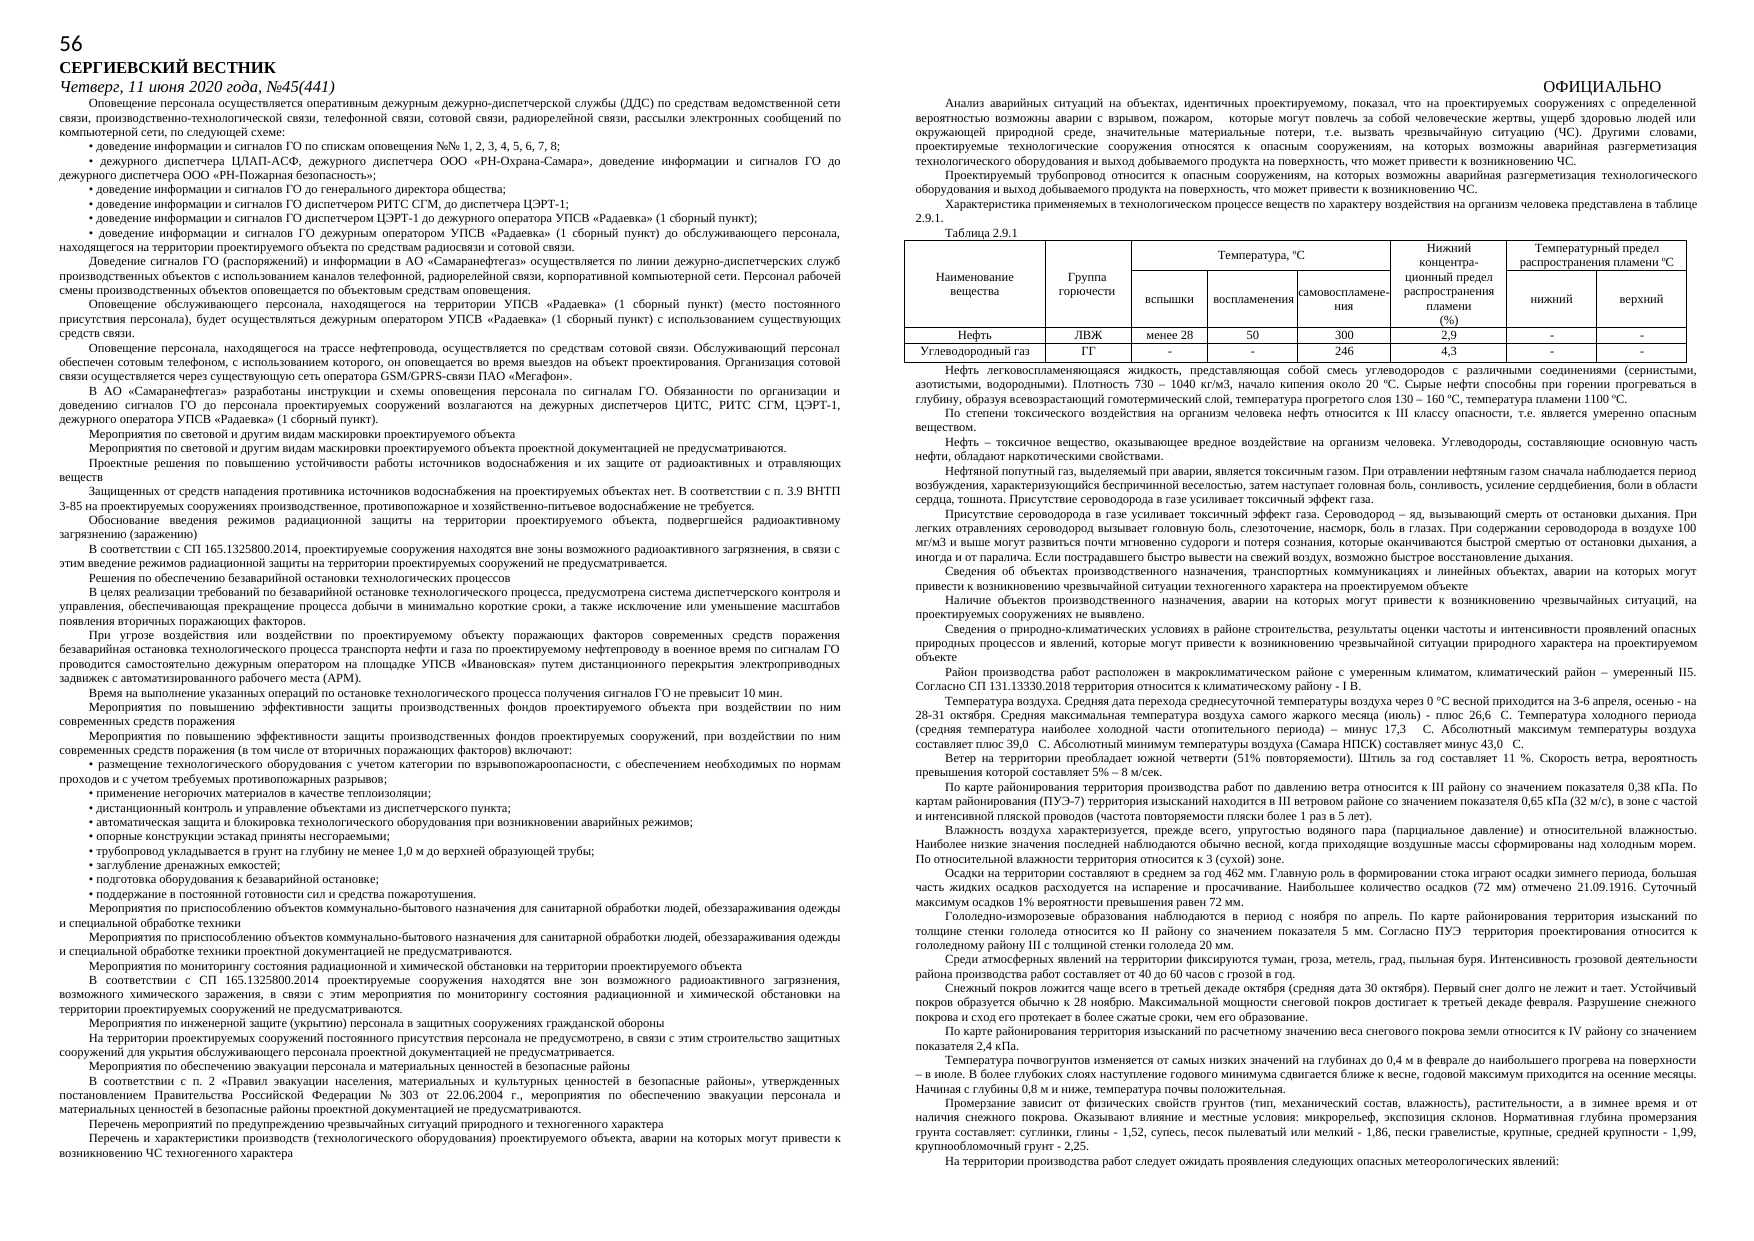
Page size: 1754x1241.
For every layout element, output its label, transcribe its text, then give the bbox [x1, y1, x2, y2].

text При угрозе воздействия или воздействии по проектируемому объекту поражающих факторов современных средств поражения безаварийная остановка технологического процесса транспорта нефти и газа по проектируемому нефтепроводу в военное время по сигналам ГО проводится самостоятельно дежурным оператором на площадке УПСВ «Ивановская» путем дистанционного перекрытия электроприводных задвижек с автоматизированного рабочего места (АРМ). [59, 628, 842, 685]
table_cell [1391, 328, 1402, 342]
text Снежный покров ложится чаще всего в третьей декаде октября (средняя дата 30 октября). Первый снег долго не лежит и тает. Устойчивый покров образуется обычно к 28 ноябрю. Максимальной мощности снеговой покров достигает к третьей декаде февраля. Разрушение снежного покрова и сход его протекает в более сжатые сроки, чем его образование. [915, 981, 1698, 1024]
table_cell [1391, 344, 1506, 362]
text Нефть – токсичное вещество, оказывающее вредное воздействие на организм человека. Углеводороды, составляющие основную часть нефти, обладают наркотическими свойствами. [915, 434, 1698, 463]
text Гололедно-изморозевые образования наблюдаются в период с ноября по апрель. По карте районирования территория изысканий по толщине стенки гололеда относится ко II району со значением показателя 5 мм. Согласно ПУЭ территория проектирования относится к гололедному району III c толщиной стенки гололеда 20 мм. [915, 909, 1698, 952]
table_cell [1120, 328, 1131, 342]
text Мероприятия по приспособлению объектов коммунально-бытового назначения для санитарной обработки людей, обеззараживания одежды и специальной обработке техники проектной документацией не предусматриваются. [59, 930, 842, 958]
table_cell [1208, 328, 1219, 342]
text Осадки на территории составляют в среднем за год 462 мм. Главную роль в формировании стока играют осадки зимнего периода, большая часть жидких осадков расходуется на испарение и просачивание. Наибольшее количество осадков (72 мм) отмечено 21.09.1916. Суточный максимум осадков 1% вероятности превышения равен 72 мм. [915, 866, 1698, 909]
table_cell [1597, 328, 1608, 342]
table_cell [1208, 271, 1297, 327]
text • доведение информации и сигналов ГО дежурным оператором УПСВ «Радаевка» (1 сборный пункт) до обслуживающего персонала, находящегося на территории проектируемого объекта по средствам радиосвязи и сотовой связи. [59, 225, 842, 254]
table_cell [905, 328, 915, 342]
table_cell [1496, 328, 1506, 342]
text Обоснование введения режимов радиационной защиты на территории проектируемого объекта, подвергшейся радиоактивному загрязнению (заражению) [59, 513, 842, 542]
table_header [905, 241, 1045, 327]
text Мероприятия по приспособлению объектов коммунально-бытового назначения для санитарной обработки людей, обеззараживания одежды и специальной обработке техники [59, 901, 842, 930]
text • размещение технологического оборудования с учетом категории по взрывопожароопасности, с обеспечением необходимых по нормам проходов и с учетом требуемых противопожарных разрывов; [59, 757, 842, 786]
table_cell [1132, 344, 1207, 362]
text По карте районирования территория изысканий по расчетному значению веса снегового покрова земли относится к IV району со значением показателя 2,4 кПа. [915, 1024, 1698, 1053]
text Нефть легковоспламеняющаяся жидкость, представляющая собой смесь углеводородов с различными соединениями (сернистыми, азотистыми, водородными). Плотность 730 – 1040 кг/м3, начало кипения около 20 ºС. Сырые нефти способны при горении прогреваться в глубину, образуя всевозрастающий гомотермический слой, температура прогретого слоя 130 – 160 ºС, температура пламени 1100 ºС. [915, 363, 1698, 406]
text • подготовка оборудования к безаварийной остановке; [59, 872, 842, 887]
text В соответствии с п. 2 «Правил эвакуации населения, материальных и культурных ценностей в безопасные районы», утвержденных постановлением Правительства Российской Федерации № 303 от 22.06.2004 г., мероприятия по обеспечению эвакуации персонала и материальных ценностей в безопасные районы проектной документацией не предусматриваются. [59, 1073, 842, 1117]
text Сведения о природно-климатических условиях в районе строительства, результаты оценки частоты и интенсивности проявлений опасных природных процессов и явлений, которые могут привести к возникновению чрезвычайной ситуации природного характера на проектируемом объекте [915, 621, 1698, 664]
text Температура почвогрунтов изменяется от самых низких значений на глубинах до 0,4 м в феврале до наибольшего прогрева на поверхности – в июле. В более глубоких слоях наступление годового минимума сдвигается ближе к весне, годовой максимум приходится на осенние месяцы. Начиная с глубины 0,8 м и ниже, температура почвы положительная. [915, 1053, 1698, 1096]
text Нефтяной попутный газ, выделяемый при аварии, является токсичным газом. При отравлении нефтяным газом сначала наблюдается период возбуждения, характеризующийся беспричинной веселостью, затем наступает головная боль, сонливость, усиление сердцебиения, боли в области сердца, тошнота. Присутствие сероводорода в газе усиливает токсичный эффект газа. [915, 463, 1698, 506]
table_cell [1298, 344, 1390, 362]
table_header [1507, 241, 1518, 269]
text Характеристика применяемых в технологическом процессе веществ по характеру воздействия на организм человека представлена в таблице 2.9.1. [915, 197, 1698, 225]
text Сведения об объектах производственного назначения, транспортных коммуникациях и линейных объектах, аварии на которых могут привести к возникновению чрезвычайной ситуации техногенного характера на проектируемом объекте [915, 564, 1698, 593]
text • дистанционный контроль и управление объектами из диспетчерского пункта; [59, 800, 842, 815]
text Мероприятия по повышению эффективности защиты производственных фондов проектируемых сооружений, при воздействии по ним современных средств поражения (в том числе от вторичных поражающих факторов) включают: [59, 728, 842, 757]
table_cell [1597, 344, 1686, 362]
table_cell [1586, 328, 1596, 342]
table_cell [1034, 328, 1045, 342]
text • доведение информации и сигналов ГО диспетчером РИТС СГМ, до диспетчера ЦЭРТ-1; [59, 197, 842, 211]
text Анализ аварийных ситуаций на объектах, идентичных проектируемому, показал, что на проектируемых сооружениях с определенной вероятностью возможны аварии с взрывом, пожаром, которые могут повлечь за собой человеческие жертвы, ущерб здоровью людей или окружающей природной среде, значительные материальные потери, т.е. вызвать чрезвычайную ситуацию (ЧС). Другими словами, проектируемые технологические сооружения относятся к опасным сооружениям, на которых возможны аварийная разгерметизация технологического оборудования и выход добываемого продукта на поверхность, что может привести к возникновению ЧС. [915, 96, 1698, 168]
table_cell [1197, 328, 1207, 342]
text В соответствии с СП 165.1325800.2014 проектируемые сооружения находятся вне зон возможного радиоактивного загрязнения, возможного химического заражения, в связи с этим мероприятия по мониторингу состояния радиационной и химической обстановки на территории проектируемых сооружений не предусматриваются. [59, 973, 842, 1016]
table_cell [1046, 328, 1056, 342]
text • дежурного диспетчера ЦЛАП-АСФ, дежурного диспетчера ООО «РН-Охрана-Самара», доведение информации и сигналов ГО до дежурного диспетчера ООО «РН-Пожарная безопасность»; [59, 153, 842, 182]
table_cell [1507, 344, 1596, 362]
text Перечень и характеристики производств (технологического оборудования) проектируемого объекта, аварии на которых могут привести к возникновению ЧС техногенного характера [59, 1131, 842, 1160]
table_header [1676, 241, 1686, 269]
text Оповещение персонала осуществляется оперативным дежурным дежурно-диспетчерской службы (ДДС) по средствам ведомственной сети связи, производственно-технологической связи, телефонной связи, сотовой связи, радиорелейной связи, рассылки электронных сообщений по компьютерной сети, по следующей схеме: [59, 96, 842, 139]
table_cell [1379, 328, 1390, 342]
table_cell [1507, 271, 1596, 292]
text Защищенных от средств нападения противника источников водоснабжения на проектируемых объектах нет. В соответствии с п. 3.9 ВНТП 3-85 на проектируемых сооружениях производственное, противопожарное и хозяйственно-питьевое водоснабжение не требуется. [59, 484, 842, 513]
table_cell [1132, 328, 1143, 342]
text Район производства работ расположен в макроклиматическом районе с умеренным климатом, климатический район – умеренный II5. Согласно СП 131.13330.2018 территория относится к климатическому району - I В. [915, 664, 1698, 693]
text Оповещение обслуживающего персонала, находящегося на территории УПСВ «Радаевка» (1 сборный пункт) (место постоянного присутствия персонала), будет осуществляться дежурным оператором УПСВ «Радаевка» (1 сборный пункт) с использованием существующих средств связи. [59, 297, 842, 340]
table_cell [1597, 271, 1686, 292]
text • доведение информации и сигналов ГО диспетчером ЦЭРТ-1 до дежурного оператора УПСВ «Радаевка» (1 сборный пункт); [59, 211, 842, 225]
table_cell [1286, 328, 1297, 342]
text Среди атмосферных явлений на территории фиксируются туман, гроза, метель, град, пыльная буря. Интенсивность грозовой деятельности района производства работ составляет от 40 до 60 часов с грозой в год. [915, 952, 1698, 981]
text Ветер на территории преобладает южной четверти (51% повторяемости). Штиль за год составляет 11 %. Скорость ветра, вероятность превышения которой составляет 5% – 8 м/сек. [915, 751, 1698, 779]
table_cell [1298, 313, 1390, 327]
text Влажность воздуха характеризуется, прежде всего, упругостью водяного пара (парциальное давление) и относительной влажностью. Наиболее низкие значения последней наблюдаются обычно весной, когда приходящие воздушные массы сформированы над холодным морем. По относительной влажности территория относится к 3 (сухой) зоне. [915, 823, 1698, 866]
text Мероприятия по световой и другим видам маскировки проектируемого объекта [59, 427, 842, 441]
text В соответствии с СП 165.1325800.2014, проектируемые сооружения находятся вне зоны возможного радиоактивного загрязнения, в связи с этим введение режимов радиационной защиты на территории проектируемых сооружений не предусматривается. [59, 542, 842, 570]
text Перечень мероприятий по предупреждению чрезвычайных ситуаций природного и техногенного характера [59, 1117, 842, 1131]
text Доведение сигналов ГО (распоряжений) и информации в АО «Самаранефтегаз» осуществляется по линии дежурно-диспетчерских служб производственных объектов с использованием каналов телефонной, радиорелейной связи, корпоративной компьютерной сети. Персонал рабочей смены производственных объектов оповещается по объектовым средствам оповещения. [59, 254, 842, 297]
text В АО «Самаранефтегаз» разработаны инструкции и схемы оповещения персонала по сигналам ГО. Обязанности по организации и доведению сигналов ГО до персонала проектируемых сооружений возлагаются на дежурных диспетчеров ЦИТС, РИТС СГМ, ЦЭРТ-1, дежурного оператора УПСВ «Радаевка» (1 сборный пункт). [59, 383, 842, 427]
text Присутствие сероводорода в газе усиливает токсичный эффект газа. Сероводород – яд, вызывающий смерть от остановки дыхания. При легких отравлениях сероводород вызывает головную боль, слезоточение, насморк, боль в глазах. При содержании сероводорода в воздухе 100 мг/м3 и выше могут развиться почти мгновенно судороги и потеря сознания, которые оканчиваются быстрой смертью от остановки дыхания, а иногда и от паралича. Если пострадавшего быстро вывести на свежий воздух, возможно быстрое восстановление дыхания. [915, 506, 1698, 564]
text Проектные решения по повышению устойчивости работы источников водоснабжения и их защите от радиоактивных и отравляющих веществ [59, 455, 842, 484]
text • опорные конструкции эстакад приняты несгораемыми; [59, 829, 842, 843]
text Температура воздуха. Средняя дата перехода среднесуточной температуры воздуха через 0 °С весной приходится на 3-6 апреля, осенью - на 28-31 октября. Средняя максимальная температура воздуха самого жаркого месяца (июль) - плюс 26,6С. Температура холодного периода (средняя температура наиболее холодной части отопительного периода) – минус 17,3 С. Абсолютный максимум температуры воздуха составляет плюс 39,0С. Абсолютный минимум температуры воздуха (Самара НПСК) составляет минус 43,0С. [915, 693, 1698, 751]
text • применение негорючих материалов в качестве теплоизоляции; [59, 786, 842, 800]
text Мероприятия по повышению эффективности защиты производственных фондов проектируемого объекта при воздействии по ним современных средств поражения [59, 700, 842, 728]
text • доведение информации и сигналов ГО по спискам оповещения №№ 1, 2, 3, 4, 5, 6, 7, 8; [59, 139, 842, 153]
text Мероприятия по мониторингу состояния радиационной и химической обстановки на территории проектируемого объекта [59, 958, 842, 973]
text Наличие объектов производственного назначения, аварии на которых могут привести к возникновению чрезвычайных ситуаций, на проектируемых сооружениях не выявлено. [915, 593, 1698, 621]
text Мероприятия по обеспечению эвакуации персонала и материальных ценностей в безопасные районы [59, 1059, 842, 1073]
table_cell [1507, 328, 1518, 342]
text По степени токсического воздействия на организм человека нефть относится к III классу опасности, т.е. является умеренно опасным веществом. [915, 406, 1698, 434]
text Проектируемый трубопровод относится к опасным сооружениям, на которых возможны аварийная разгерметизация технологического оборудования и выход добываемого продукта на поверхность, что может привести к возникновению ЧС. [915, 168, 1698, 197]
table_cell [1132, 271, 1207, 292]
text На территории производства работ следует ожидать проявления следующих опасных метеорологических явлений: [915, 1153, 1698, 1168]
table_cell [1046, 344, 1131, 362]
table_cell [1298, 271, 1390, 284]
text • заглубление дренажных емкостей; [59, 858, 842, 872]
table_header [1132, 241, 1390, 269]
text Таблица 2.9.1 [915, 225, 1698, 240]
text В целях реализации требований по безаварийной остановке технологического процесса, предусмотрена система диспетчерского контроля и управления, обеспечивающая прекращение процесса добычи в минимально короткие сроки, а также исключение или уменьшение масштабов появления вторичных поражающих факторов. [59, 585, 842, 628]
text Мероприятия по световой и другим видам маскировки проектируемого объекта проектной документацией не предусматриваются. [59, 441, 842, 455]
text • поддержание в постоянной готовности сил и средства пожаротушения. [59, 887, 842, 901]
text Время на выполнение указанных операций по остановке технологического процесса получения сигналов ГО не превысит 10 мин. [59, 685, 842, 700]
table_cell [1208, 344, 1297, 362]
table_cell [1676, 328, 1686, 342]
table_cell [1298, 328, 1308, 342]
text Оповещение персонала, находящегося на трассе нефтепровода, осуществляется по средствам сотовой связи. Обслуживающий персонал обеспечен сотовым телефоном, c использованием которого, он оповещается во время выездов на объект проектирования. Организация сотовой связи осуществляется через существующую сеть оператора GSM/GPRS-связи ПАО «Мегафон». [59, 340, 842, 383]
text • автоматическая защита и блокировка технологического оборудования при возникновении аварийных режимов; [59, 815, 842, 829]
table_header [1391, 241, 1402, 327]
text • доведение информации и сигналов ГО до генерального директора общества; [59, 182, 842, 197]
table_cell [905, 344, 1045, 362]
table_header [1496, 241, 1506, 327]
text По карте районирования территория производства работ по давлению ветра относится к III району со значением показателя 0,38 кПа. По картам районирования (ПУЭ-7) территория изысканий находится в III ветровом районе со значением показателя 0,65 кПа (32 м/с), в зоне с частой и интенсивной пляской проводов (частота повторяемости пляски более 1 раз в 5 лет). [915, 779, 1698, 823]
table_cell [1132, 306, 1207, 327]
text • трубопровод укладывается в грунт на глубину не менее 1,0 м до верхней образующей трубы; [59, 843, 842, 858]
text Промерзание зависит от физических свойств грунтов (тип, механический состав, влажность), растительности, а в зимнее время и от наличия снежного покрова. Оказывают влияние и местные условия: микрорельеф, экспозиция склонов. Нормативная глубина промерзания грунта составляет: суглинки, глины - 1,52, супесь, песок пылеватый или мелкий - 1,86, пески гравелистые, крупные, средней крупности - 1,99, крупнообломочный грунт - 2,25. [915, 1096, 1698, 1153]
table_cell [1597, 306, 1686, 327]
text Решения по обеспечению безаварийной остановки технологических процессов [59, 570, 842, 585]
text На территории проектируемых сооружений постоянного присутствия персонала не предусмотрено, в связи с этим строительство защитных сооружений для укрытия обслуживающего персонала проектной документацией не предусматривается. [59, 1030, 842, 1059]
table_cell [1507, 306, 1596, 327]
text Мероприятия по инженерной защите (укрытию) персонала в защитных сооружениях гражданской обороны [59, 1016, 842, 1030]
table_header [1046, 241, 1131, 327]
